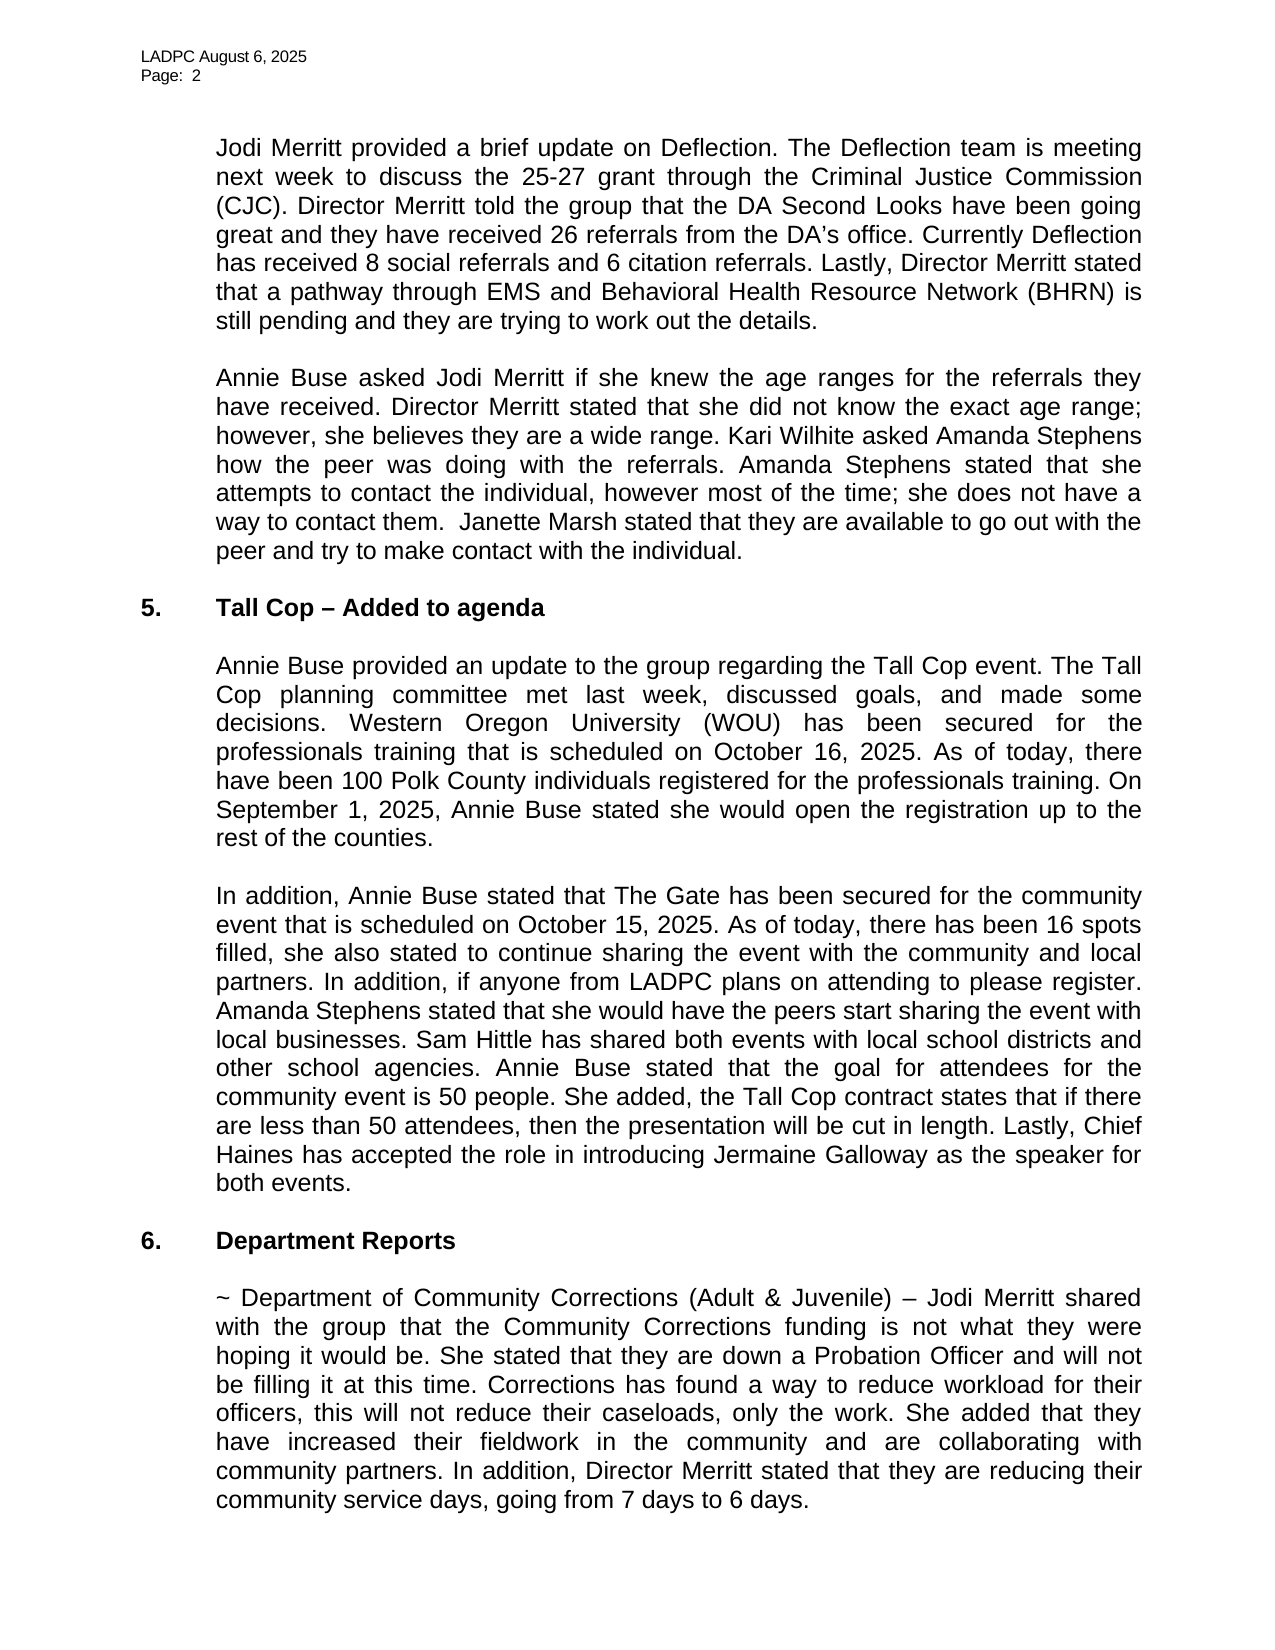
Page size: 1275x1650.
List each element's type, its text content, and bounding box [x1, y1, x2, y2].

text ~ Department of Community Corrections (Adult & Juvenile) – Jodi Merritt shared with the group that the Community Corrections funding is not what they were hoping it would be. She stated that they are down a Probation Officer and will not be filling it at this time. Corrections has found a way to reduce workload for their officers, this will not reduce their caseloads, only the work. She added that they have increased their fieldwork in the community and are collaborating with community partners. In addition, Director Merritt stated that they are reducing their community service days, going from 7 days to 6 days. [141, 1283, 1144, 1513]
text 6. Department Reports [141, 1226, 1144, 1255]
text Jodi Merritt provided a brief update on Deflection. The Deflection team is meeting next week to discuss the 25-27 grant through the Criminal Justice Commission (CJC). Director Merritt told the group that the DA Second Looks have been going great and they have received 26 referrals from the DA’s office. Currently Deflection has received 8 social referrals and 6 citation referrals. Lastly, Director Merritt stated that a pathway through EMS and Behavioral Health Resource Network (BHRN) is still pending and they are trying to work out the details. [141, 133, 1144, 335]
text In addition, Annie Buse stated that The Gate has been secured for the community event that is scheduled on October 15, 2025. As of today, there has been 16 spots filled, she also stated to continue sharing the event with the community and local partners. In addition, if anyone from LADPC plans on attending to please register. Amanda Stephens stated that she would have the peers start sharing the event with local businesses. Sam Hittle has shared both events with local school districts and other school agencies. Annie Buse stated that the goal for attendees for the community event is 50 people. She added, the Tall Cop contract states that if there are less than 50 attendees, then the presentation will be cut in length. Lastly, Chief Haines has accepted the role in introducing Jermaine Galloway as the speaker for both events. [141, 881, 1144, 1197]
text Annie Buse asked Jodi Merritt if she knew the age ranges for the referrals they have received. Director Merritt stated that she did not know the exact age range; however, she believes they are a wide range. Kari Wilhite asked Amanda Stephens how the peer was doing with the referrals. Amanda Stephens stated that she attempts to contact the individual, however most of the time; she does not have a way to contact them. Janette Marsh stated that they are available to go out with the peer and try to make contact with the individual. [141, 363, 1144, 565]
text 5. Tall Cop – Added to agenda [141, 593, 1144, 622]
text Annie Buse provided an update to the group regarding the Tall Cop event. The Tall Cop planning committee met last week, discussed goals, and made some decisions. Western Oregon University (WOU) has been secured for the professionals training that is scheduled on October 16, 2025. As of today, there have been 100 Polk County individuals registered for the professionals training. On September 1, 2025, Annie Buse stated she would open the registration up to the rest of the counties. [141, 651, 1144, 852]
